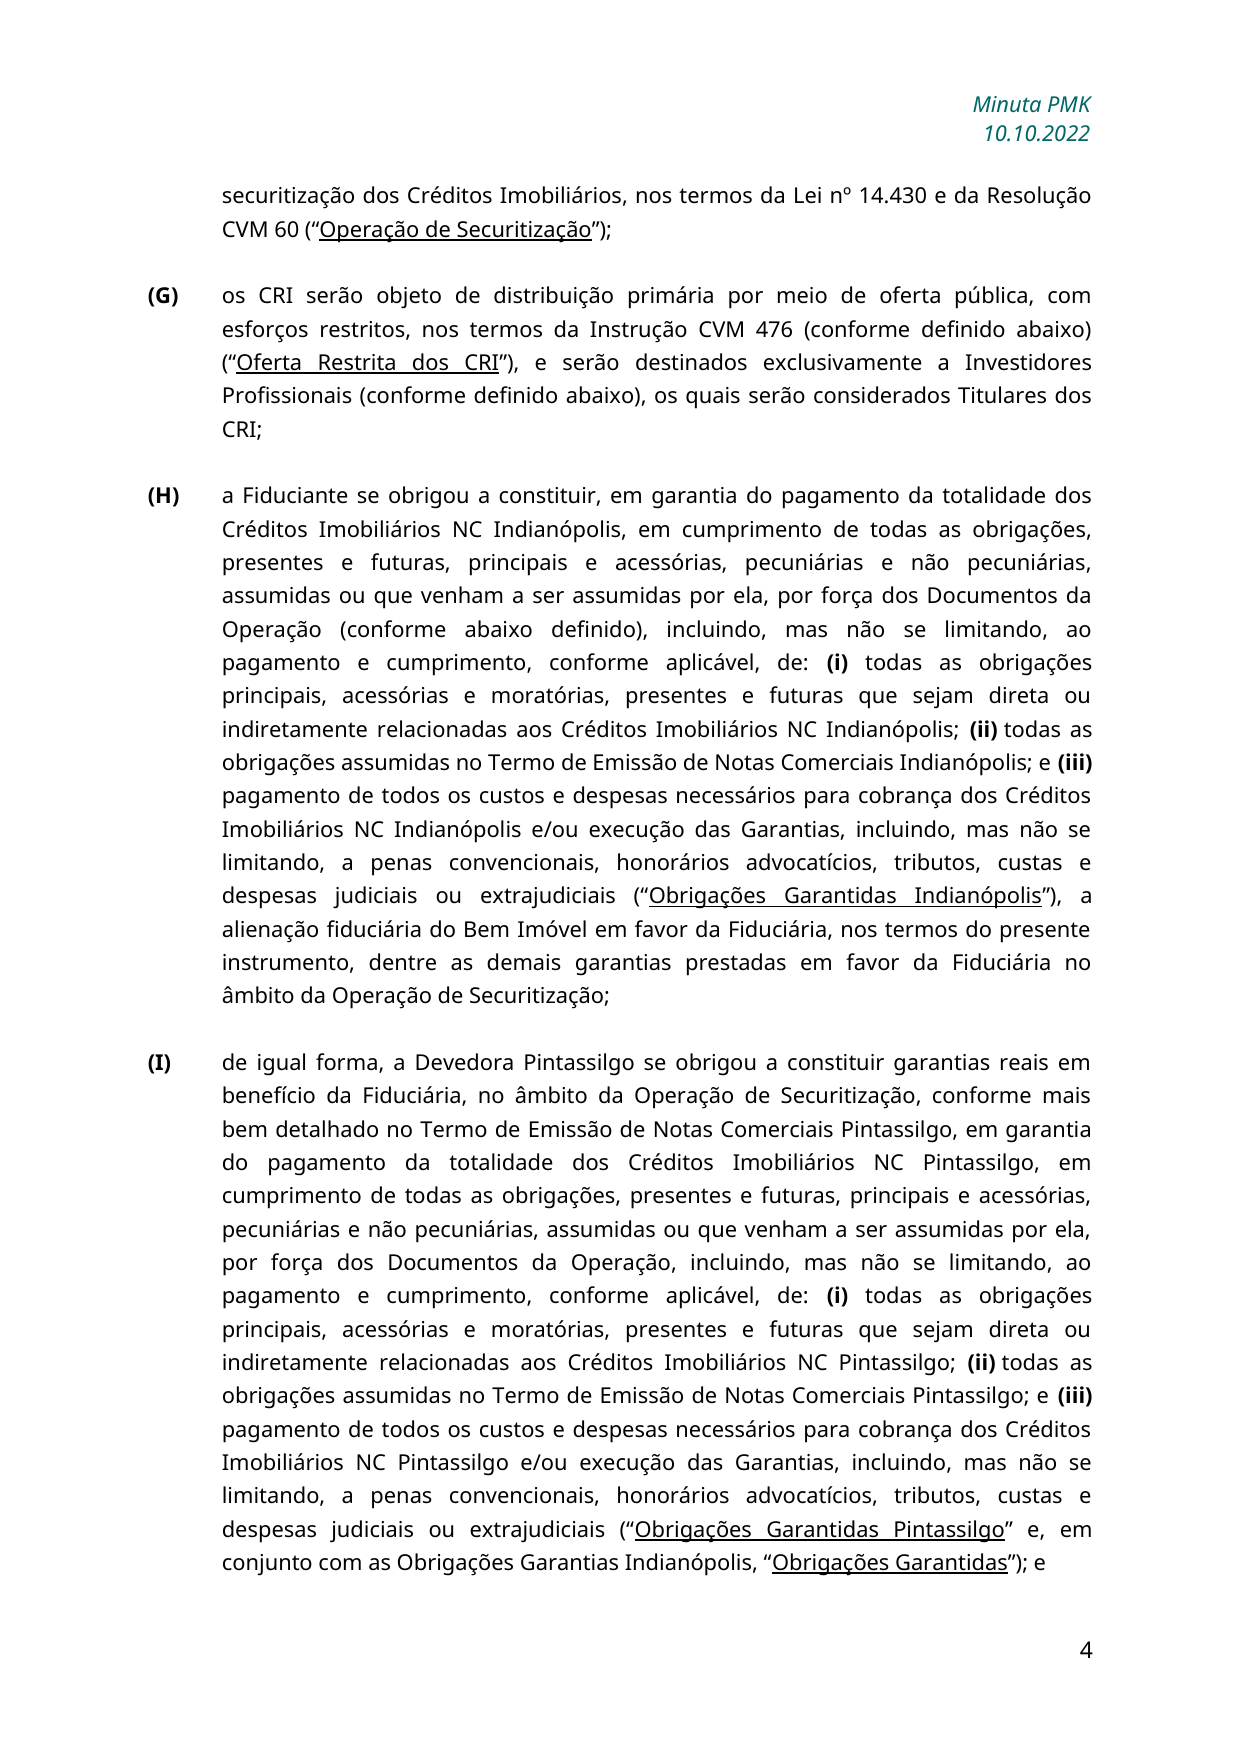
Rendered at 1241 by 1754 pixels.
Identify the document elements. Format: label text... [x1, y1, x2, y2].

list os CRI serão objeto de distribuição primária por meio de oferta pública, com esforços restritos, nos termos da Instrução CVM 476 (conforme definido abaixo) (“Oferta Restrita dos CRI”), e serão destinados exclusivamente a Investidores Profissionais (conforme definido abaixo), os quais serão considerados Titulares dos CRI; [148, 277, 1092, 444]
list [148, 177, 1092, 244]
list de igual forma, a Devedora Pintassilgo se obrigou a constituir garantias reais em benefício da Fiduciária, no âmbito da Operação de Securitização, conforme mais bem detalhado no Termo de Emissão de Notas Comerciais Pintassilgo, em garantia do pagamento da totalidade dos Créditos Imobiliários NC Pintassilgo, em cumprimento de todas as obrigações, presentes e futuras, principais e acessórias, pecuniárias e não pecuniárias, assumidas ou que venham a ser assumidas por ela, por força dos Documentos da Operação, incluindo, mas não se limitando, ao pagamento e cumprimento, conforme aplicável, de: (i) todas as obrigações principais, acessórias e moratórias, presentes e futuras que sejam direta ou indiretamente relacionadas aos Créditos Imobiliários NC Pintassilgo; (ii) todas as obrigações assumidas no Termo de Emissão de Notas Comerciais Pintassilgo; e (iii) pagamento de todos os custos e despesas necessários para cobrança dos Créditos Imobiliários NC Pintassilgo e/ou execução das Garantias, incluindo, mas não se limitando, a penas convencionais, honorários advocatícios, tributos, custas e despesas judiciais ou extrajudiciais (“Obrigações Garantidas Pintassilgo” e, em conjunto com as Obrigações Garantias Indianópolis, “Obrigações Garantidas”); e [148, 1044, 1092, 1577]
list a Fiduciante se obrigou a constituir, em garantia do pagamento da totalidade dos Créditos Imobiliários NC Indianópolis, em cumprimento de todas as obrigações, presentes e futuras, principais e acessórias, pecuniárias e não pecuniárias, assumidas ou que venham a ser assumidas por ela, por força dos Documentos da Operação (conforme abaixo definido), incluindo, mas não se limitando, ao pagamento e cumprimento, conforme aplicável, de: (i) todas as obrigações principais, acessórias e moratórias, presentes e futuras que sejam direta ou indiretamente relacionadas aos Créditos Imobiliários NC Indianópolis; (ii) todas as obrigações assumidas no Termo de Emissão de Notas Comerciais Indianópolis; e (iii) pagamento de todos os custos e despesas necessários para cobrança dos Créditos Imobiliários NC Indianópolis e/ou execução das Garantias, incluindo, mas não se limitando, a penas convencionais, honorários advocatícios, tributos, custas e despesas judiciais ou extrajudiciais (“Obrigações Garantidas Indianópolis”), a alienação fiduciária do Bem Imóvel em favor da Fiduciária, nos termos do presente instrumento, dentre as demais garantias prestadas em favor da Fiduciária no âmbito da Operação de Securitização; [148, 477, 1092, 1011]
